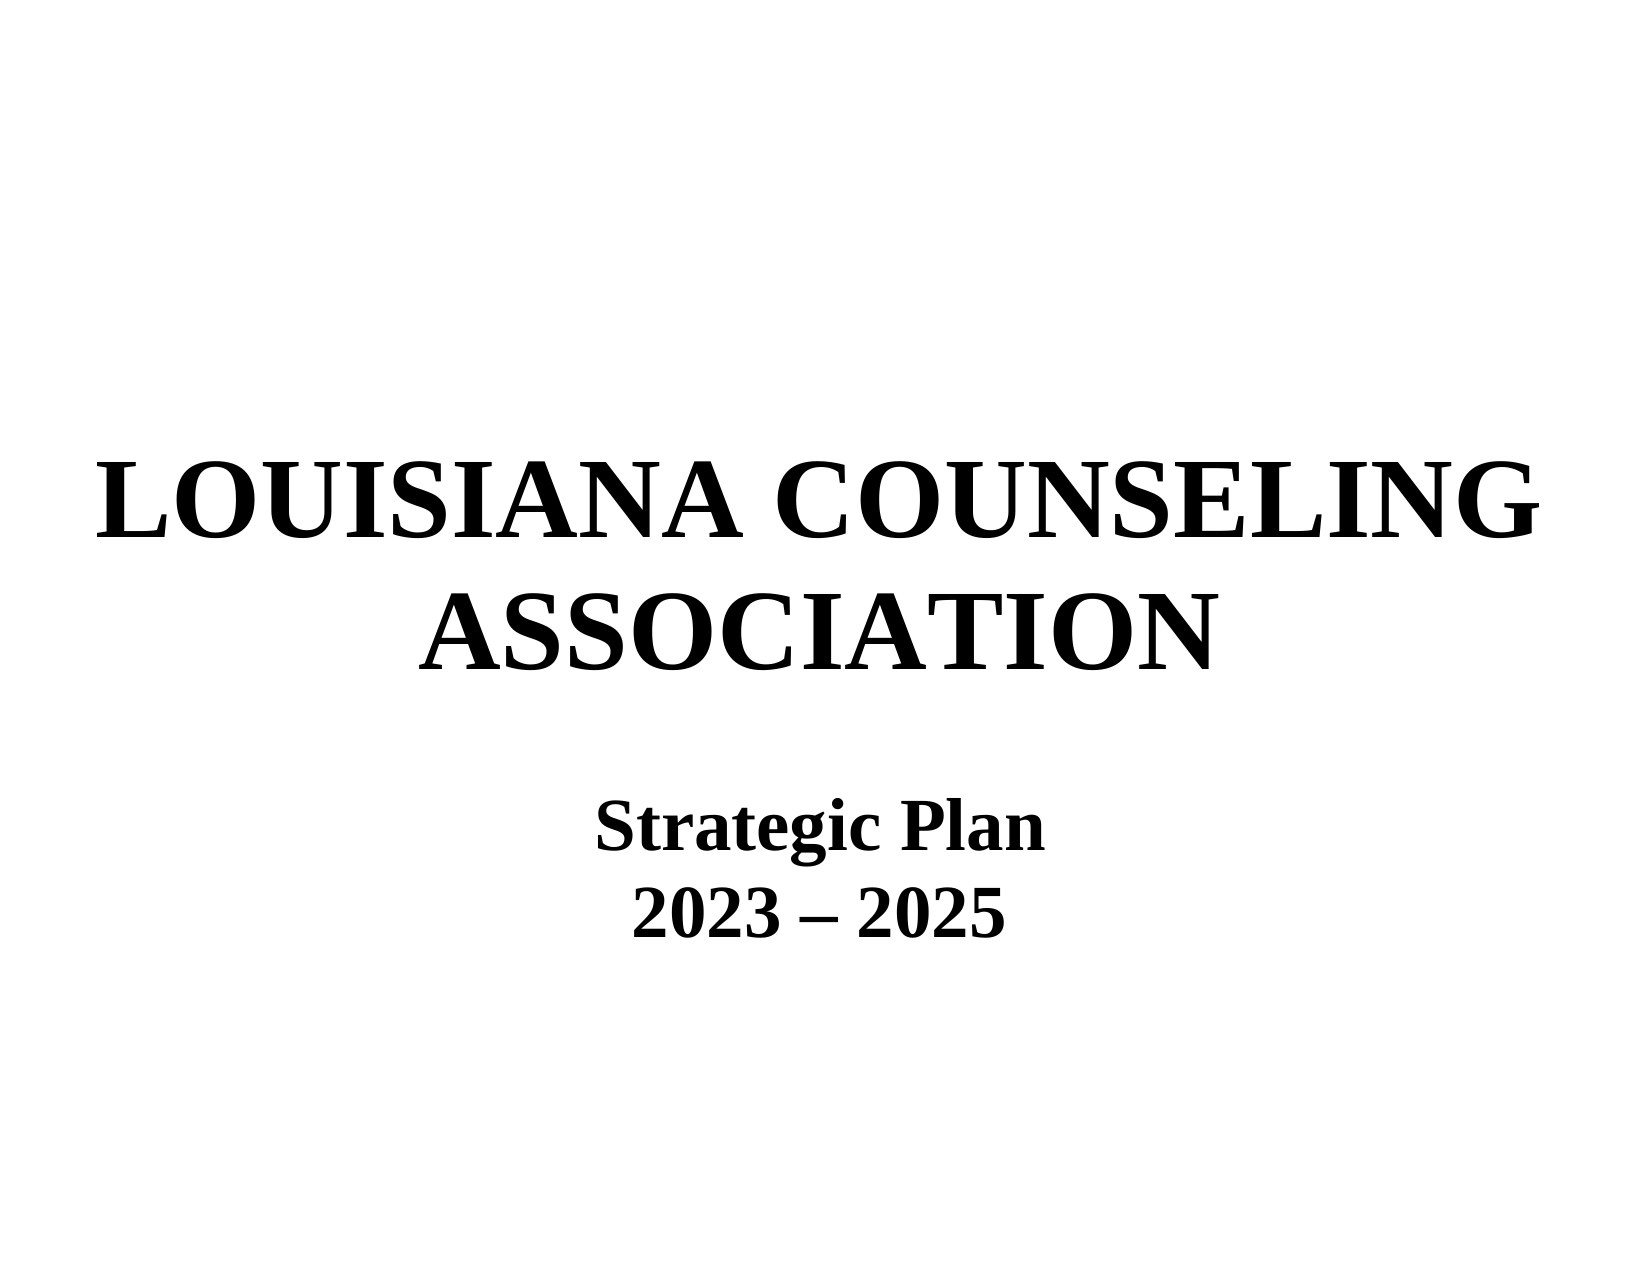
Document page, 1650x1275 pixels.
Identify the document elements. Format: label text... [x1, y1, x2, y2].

subtitle Strategic Plan [75, 781, 1563, 867]
text LOUISIANA COUNSELING ASSOCIATION [75, 431, 1563, 694]
subtitle 2023 – 2025 [75, 867, 1563, 953]
